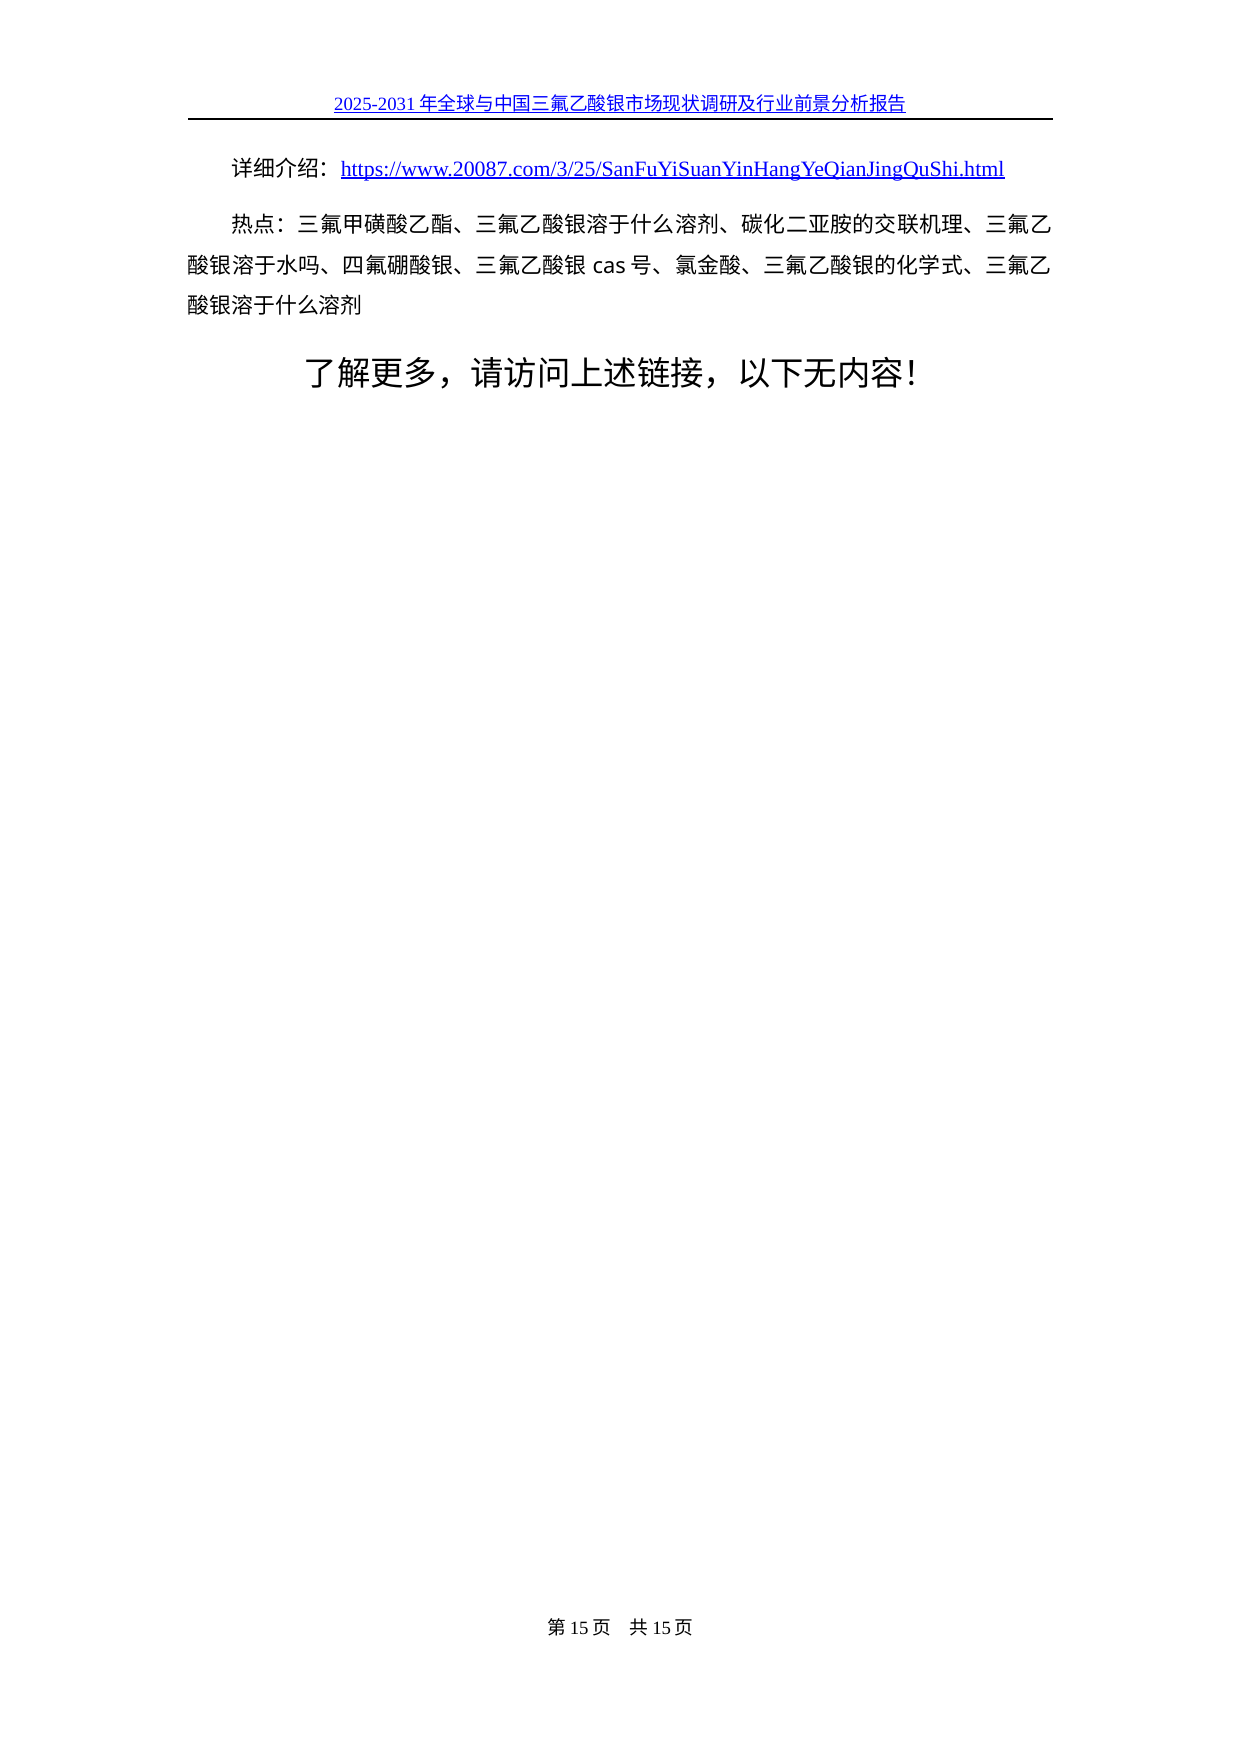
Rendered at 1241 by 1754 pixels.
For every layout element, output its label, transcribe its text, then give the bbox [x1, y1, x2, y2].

text 热点：三氟甲磺酸乙酯、三氟乙酸银溶于什么溶剂、碳化二亚胺的交联机理、三氟乙酸银溶于水吗、四氟硼酸银、三氟乙酸银cas号、氯金酸、三氟乙酸银的化学式、三氟乙酸银溶于什么溶剂 [187, 207, 1053, 321]
title 了解更多，请访问上述链接，以下无内容！ [187, 338, 1053, 403]
text 详细介绍：https://www.20087.com/3/25/SanFuYiSuanYinHangYeQianJingQuShi.html [187, 150, 1053, 183]
